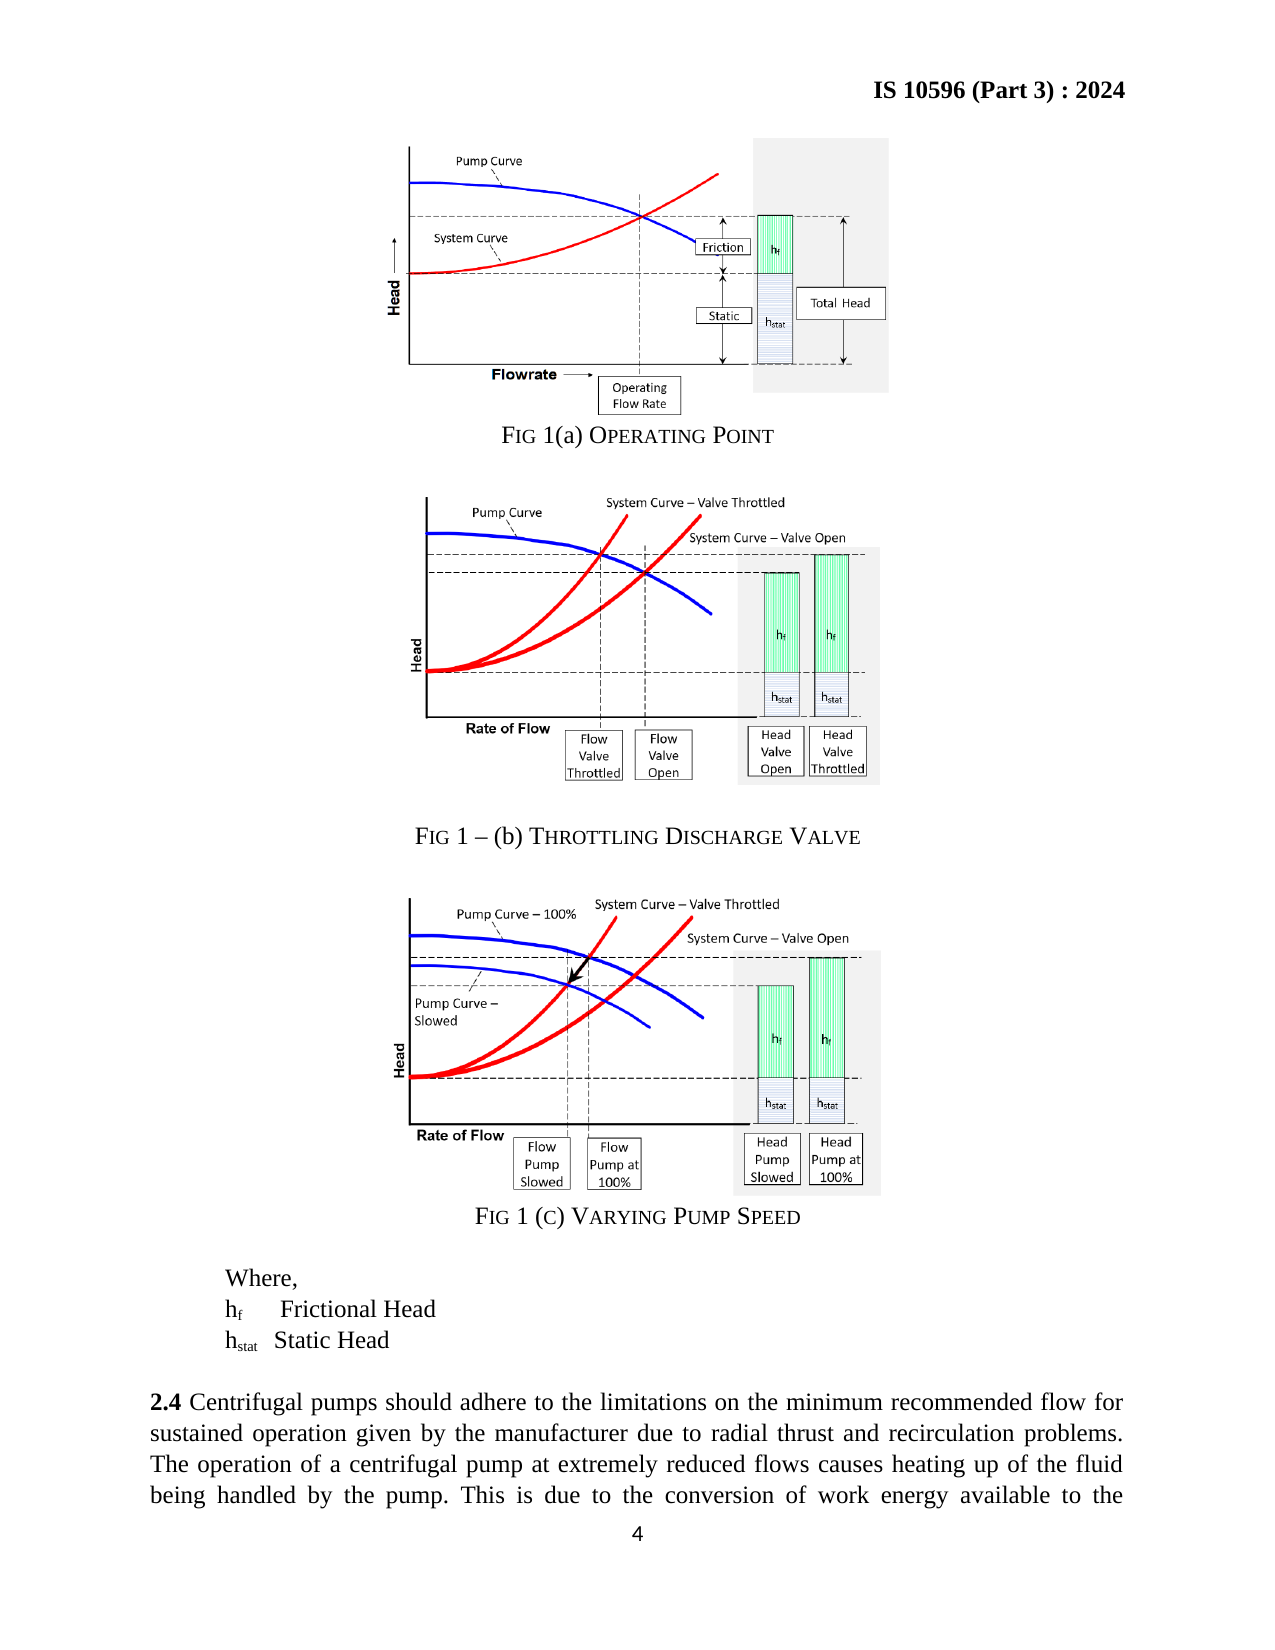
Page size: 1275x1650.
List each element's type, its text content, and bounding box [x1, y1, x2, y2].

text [150, 1387, 1125, 1509]
text Where, [225, 1263, 1125, 1292]
text Fig 1(a) Operating Point [150, 420, 1125, 449]
picture [387, 482, 888, 788]
picture [378, 131, 897, 419]
picture [387, 883, 888, 1199]
text hf Frictional Head [225, 1294, 1125, 1323]
text hstat Static Head [225, 1325, 1125, 1354]
text Fig 1 (c) Varying Pump Speed [150, 1201, 1125, 1230]
text Fig 1 – (b) Throttling Discharge Valve [150, 821, 1125, 850]
